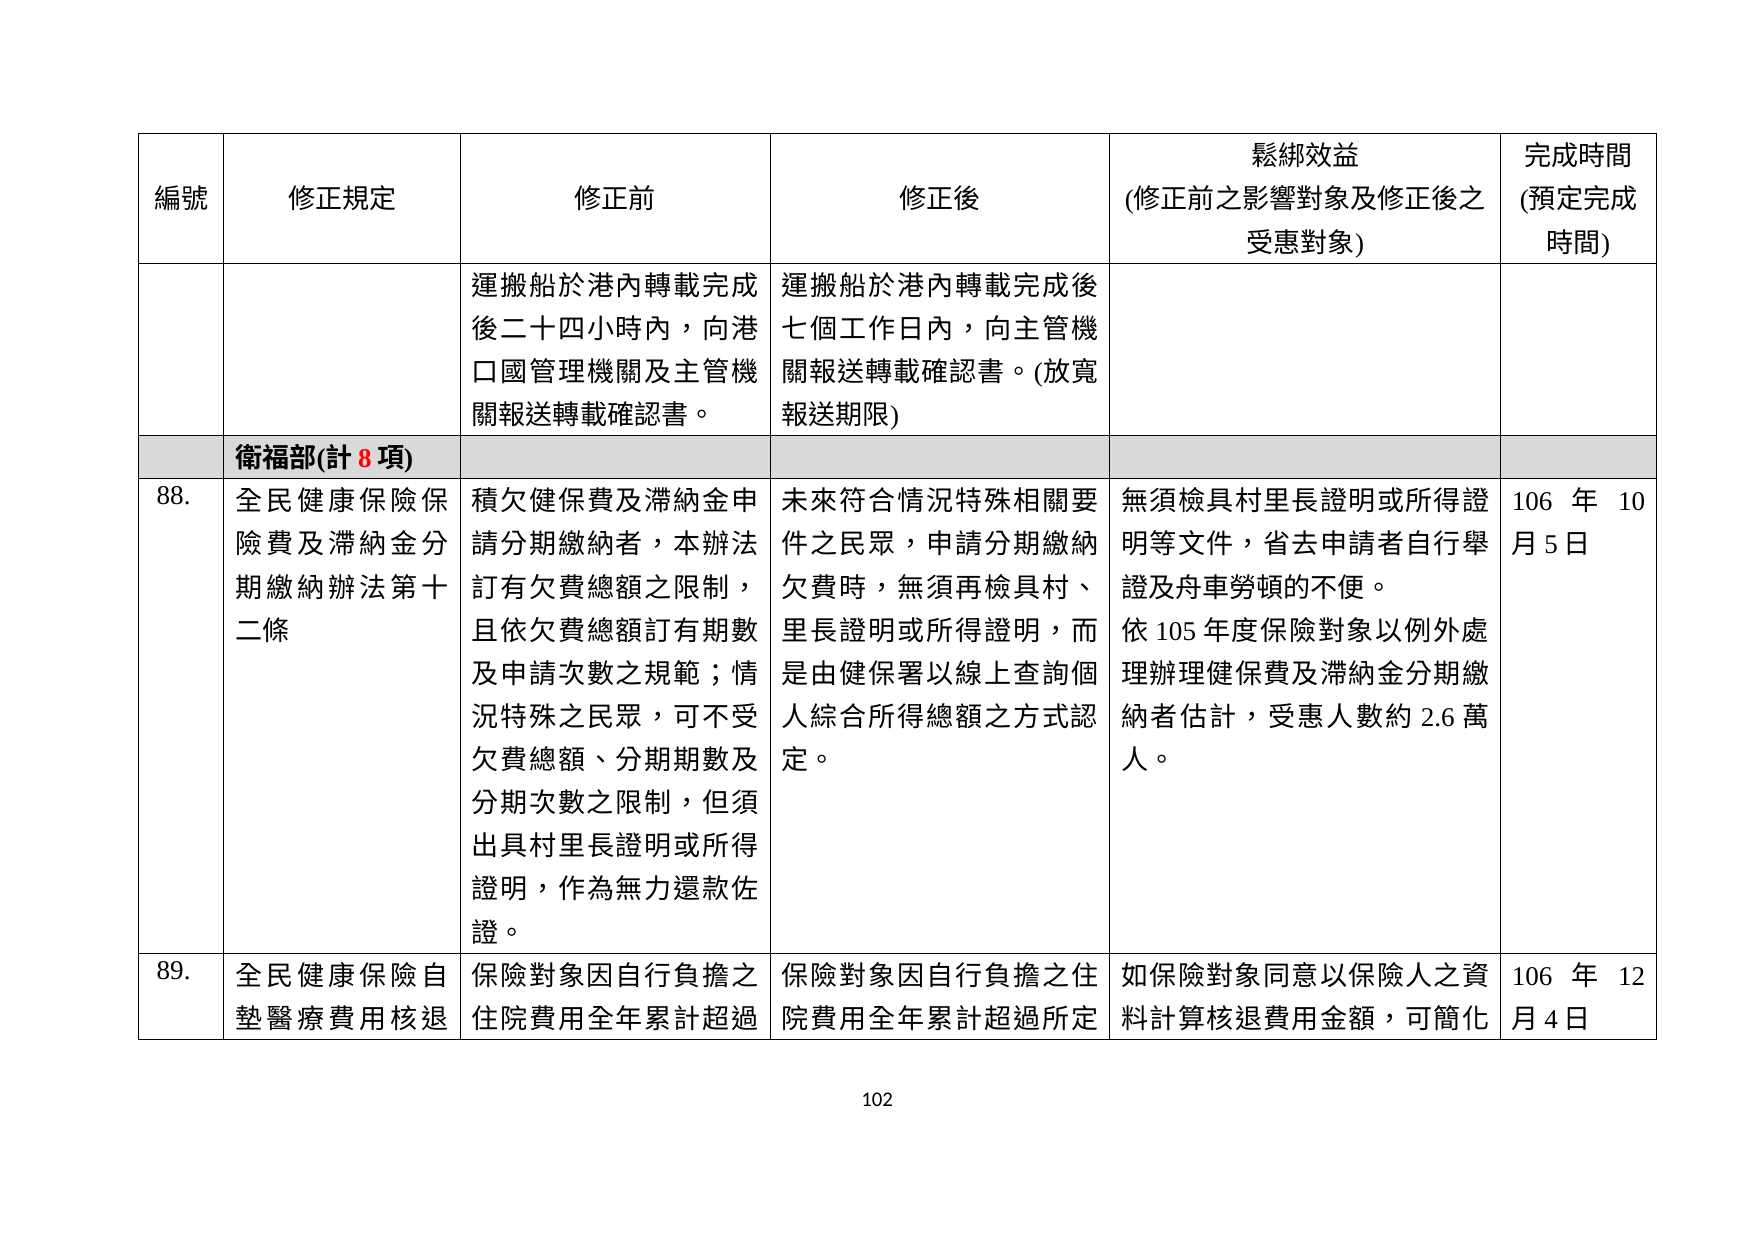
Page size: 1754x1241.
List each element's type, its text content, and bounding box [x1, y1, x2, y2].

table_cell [771, 954, 1109, 1039]
table_header 編號 [139, 134, 223, 263]
table_cell 積欠健保費及滯納金申請分期繳納者，本辦法訂有欠費總額之限制，且依欠費總額訂有期數及申請次數之規範；情況特殊之民眾，可不受欠費總額、分期期數及分期次數之限制，但須出具村里長證明或所得證明，作為無力還款佐證。 [461, 479, 770, 953]
table_cell 衛福部(計8項) [224, 436, 460, 478]
table_cell [139, 436, 223, 478]
table_cell [1110, 436, 1500, 478]
table_cell [1501, 436, 1656, 478]
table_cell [771, 264, 1109, 435]
table_header 完成時間 (預定完成時間) [1501, 134, 1656, 263]
table_cell [771, 436, 1109, 478]
table_header 鬆綁效益 (修正前之影響對象及修正後之受惠對象) [1110, 134, 1500, 263]
table_cell [139, 479, 223, 953]
table_cell 無須檢具村里長證明或所得證明等文件，省去申請者自行舉證及舟車勞頓的不便。 依105年度保險對象以例外處理辦理健保費及滯納金分期繳納者估計，受惠人數約2.6萬人。 [1110, 479, 1500, 953]
table_cell 未來符合情況特殊相關要件之民眾，申請分期繳納欠費時，無須再檢具村、里長證明或所得證明，而是由健保署以線上查詢個人綜合所得總額之方式認定。 [771, 479, 1109, 953]
table_cell [139, 954, 223, 1039]
table_cell 106年10月5日 [1501, 479, 1656, 953]
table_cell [461, 954, 770, 1039]
table_cell 全民健康保險自墊醫療費用核退辦法第五條附表 [224, 954, 460, 1039]
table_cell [1110, 954, 1500, 1039]
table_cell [461, 264, 770, 435]
table_header 修正規定 [224, 134, 460, 263]
table_cell 106年12月4日 [1501, 954, 1656, 1039]
table_cell 全民健康保險保險費及滯納金分期繳納辦法第十二條 [224, 479, 460, 953]
table_cell [461, 436, 770, 478]
table_header 修正前 [461, 134, 770, 263]
table_header 修正後 [771, 134, 1109, 263]
